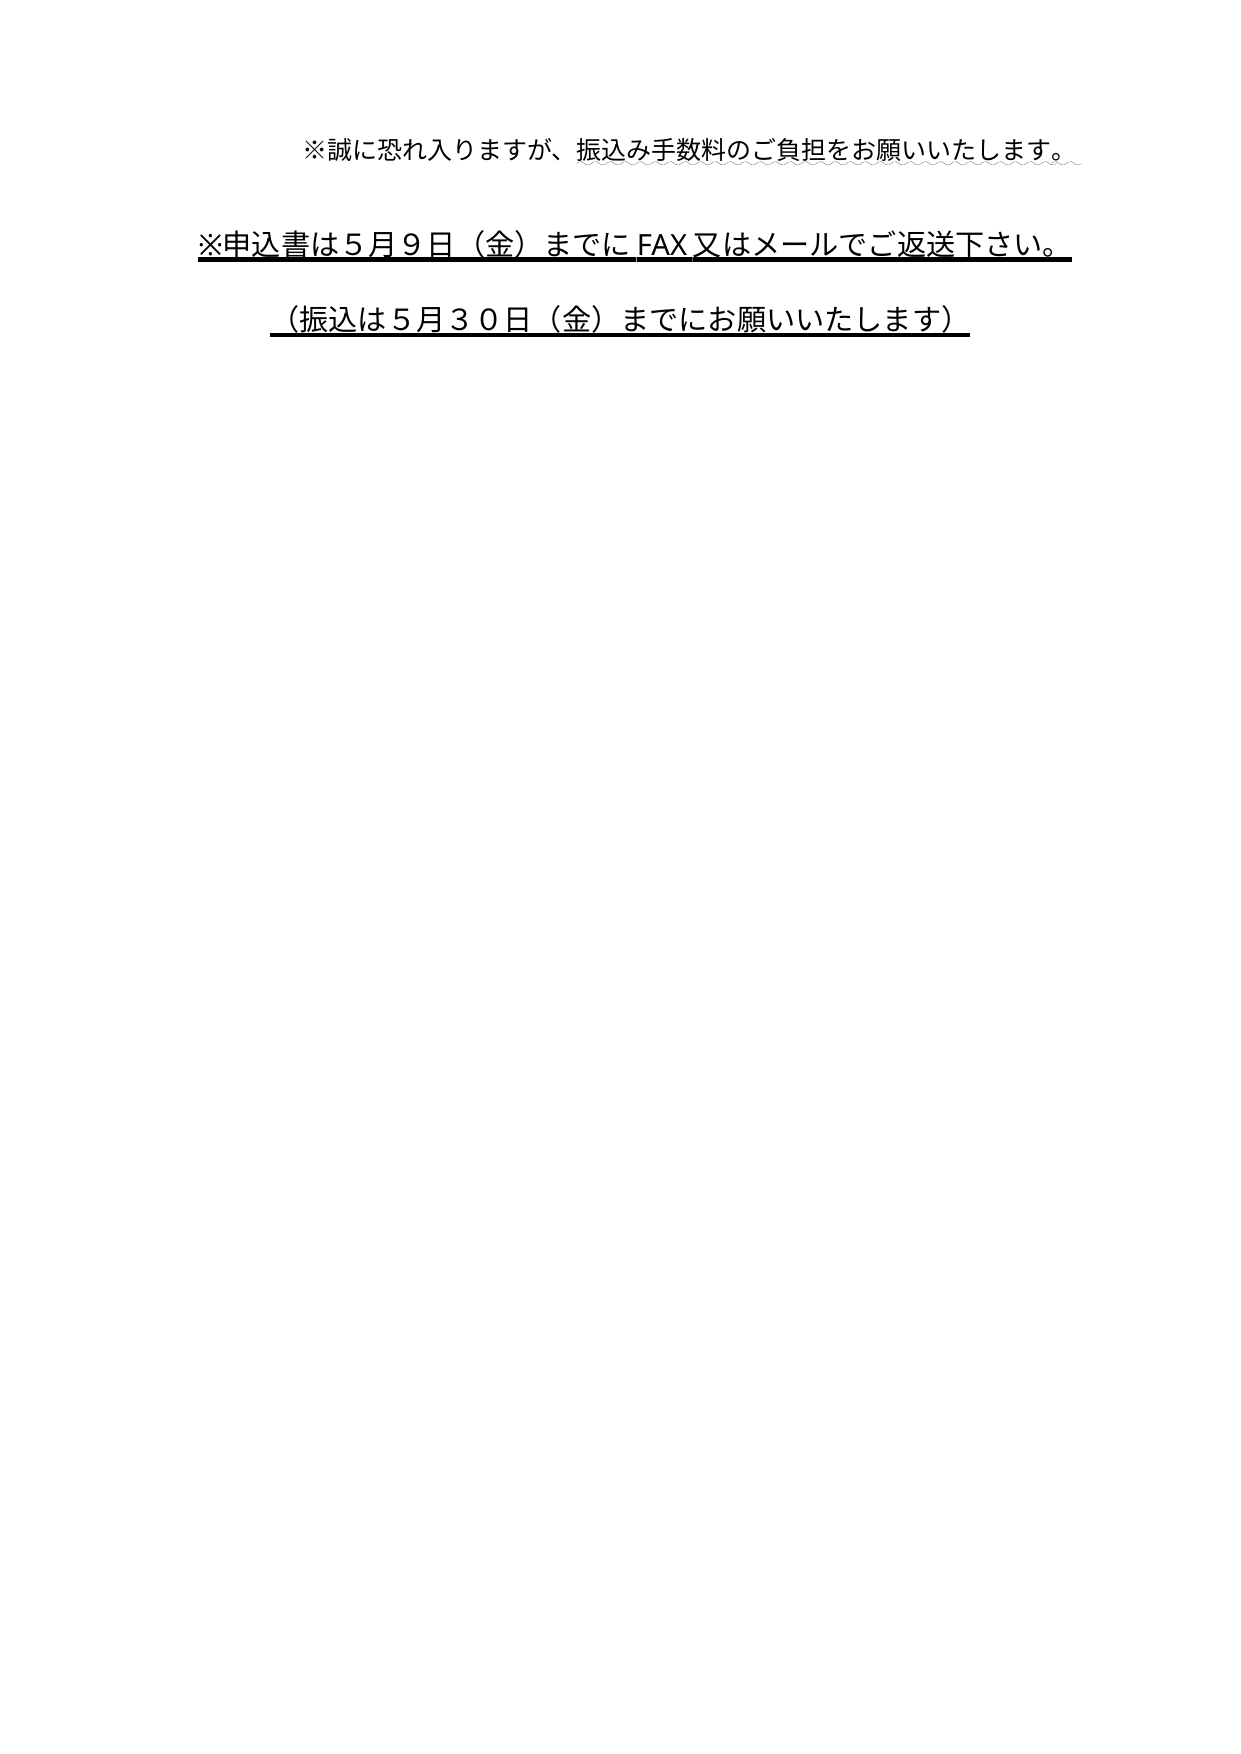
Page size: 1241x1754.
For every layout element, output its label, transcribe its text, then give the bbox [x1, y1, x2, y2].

text （振込は５月３０日（金）までにお願いいたします） [177, 280, 1063, 355]
text ※誠に恐れ入りますが、振込み手数料のご負担をお願いいたします。 [177, 130, 1063, 167]
text ※申込書は５月９日（金）までにFAX又はメールでご返送下さい。 [103, 205, 1166, 280]
